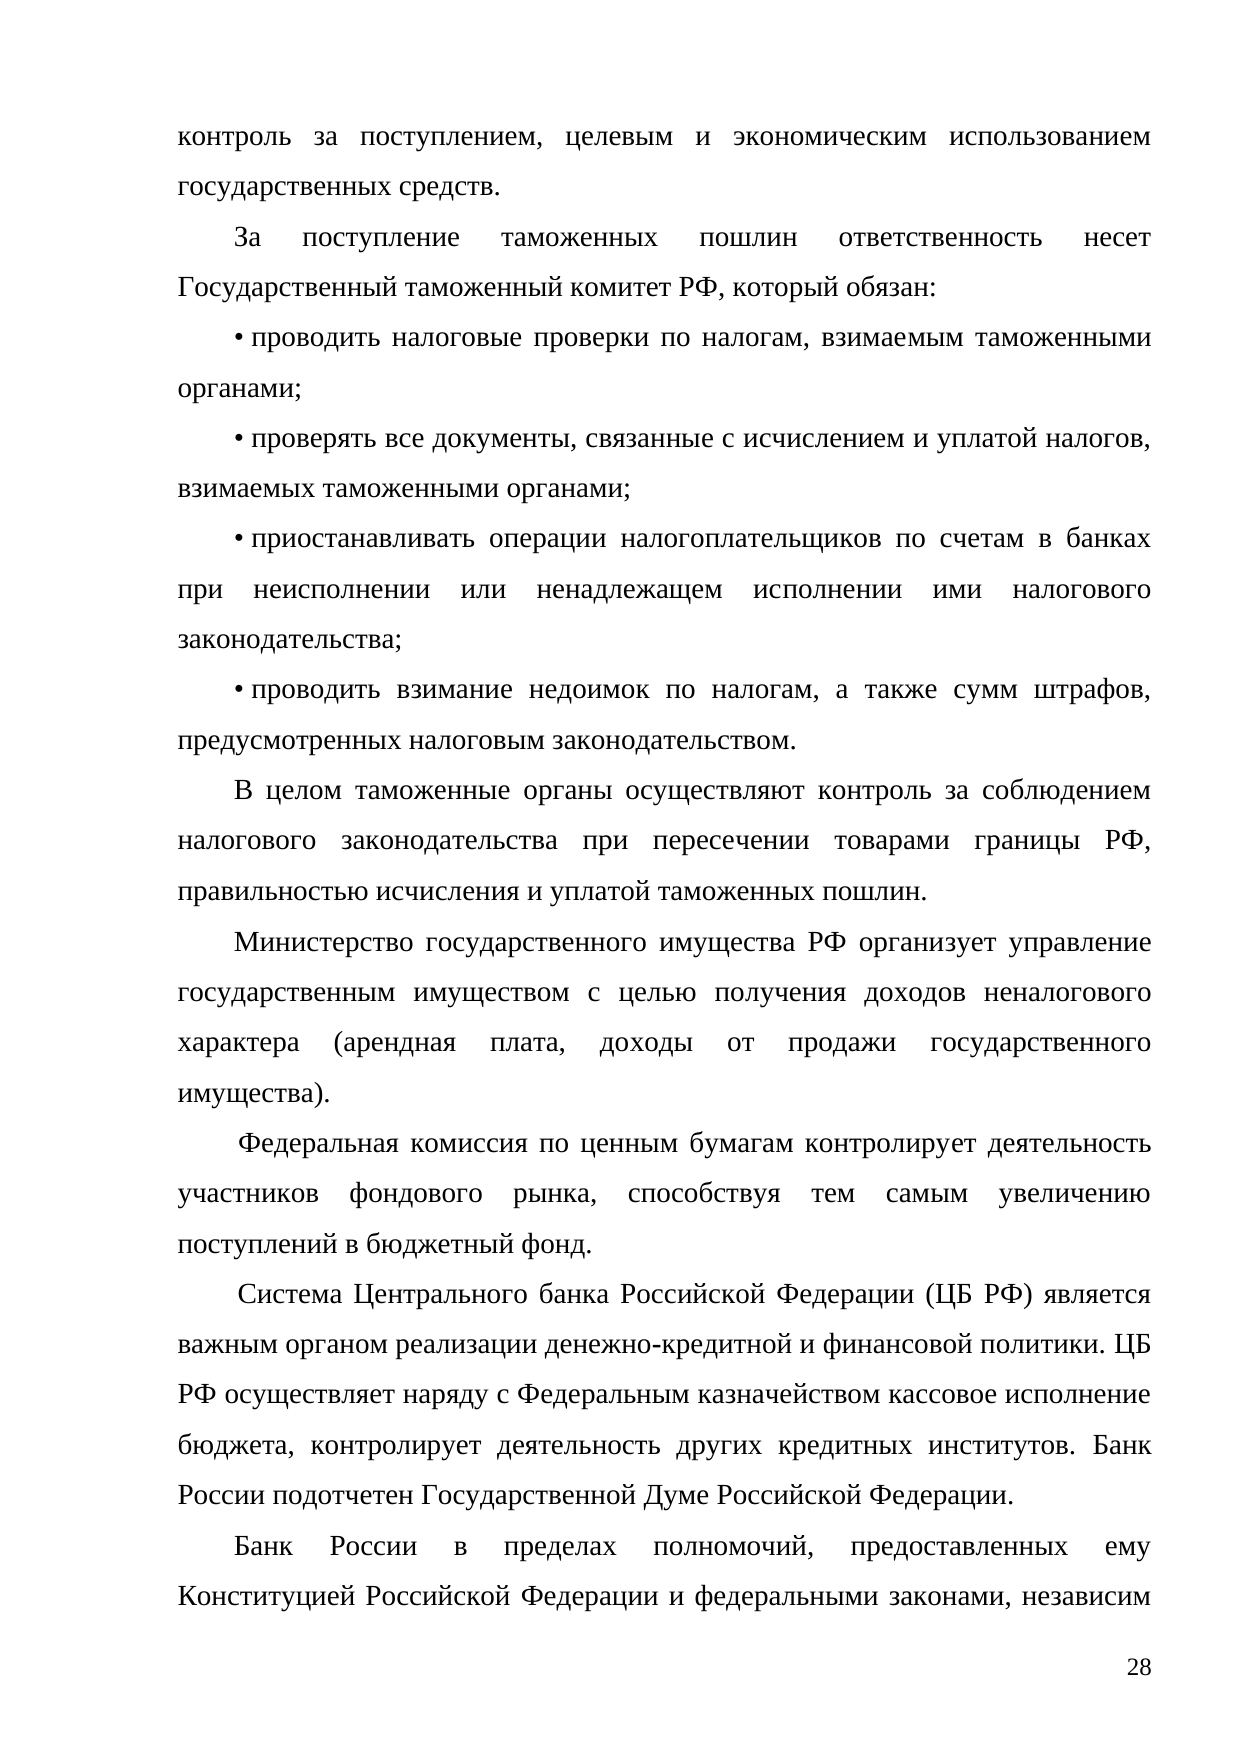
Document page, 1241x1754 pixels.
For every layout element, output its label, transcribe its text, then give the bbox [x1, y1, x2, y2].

list приостанавливать операции налогоплательщиков по счетам в банках при неисполнении или ненадлежащем исполнении ими налогового законодательства; [177, 521, 1152, 655]
list проводить налоговые проверки по налогам, взимаемым таможенными органами; [177, 319, 1152, 403]
text Федеральная комиссия по ценным бумагам контролирует деятельность участников фондового рынка, способствуя тем самым увеличению поступлений в бюджетный фонд. [177, 1125, 1152, 1259]
text Министерство государственного имущества РФ организует управление государственным имуществом с целью получения доходов неналогового характера (арендная плата, доходы от продажи государственного имущества). [177, 924, 1152, 1108]
text В целом таможенные органы осуществляют контроль за соблюдением налогового законодательства при пересечении товарами границы РФ, правильностью исчисления и уплатой таможенных пошлин. [177, 772, 1152, 906]
list проверять все документы, связанные с исчислением и уплатой налогов, взимаемых таможенными органами; [177, 420, 1152, 504]
text Система Центрального банка Российской Федерации (ЦБ РФ) является важным органом реализации денежно-кредитной и финансовой политики. ЦБ РФ осуществляет наряду с Федеральным казначейством кассовое исполнение бюджета, контролирует деятельность других кредитных институтов. Банк России подотчетен Государственной Думе Российской Федерации. [177, 1276, 1152, 1511]
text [177, 1528, 1152, 1612]
list проводить взимание недоимок по налогам, а также сумм штрафов, предусмотренных налоговым законодательством. [177, 672, 1152, 755]
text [177, 118, 1152, 202]
text За поступление таможенных пошлин ответственность несет Государственный таможенный комитет РФ, который обязан: [177, 219, 1152, 303]
